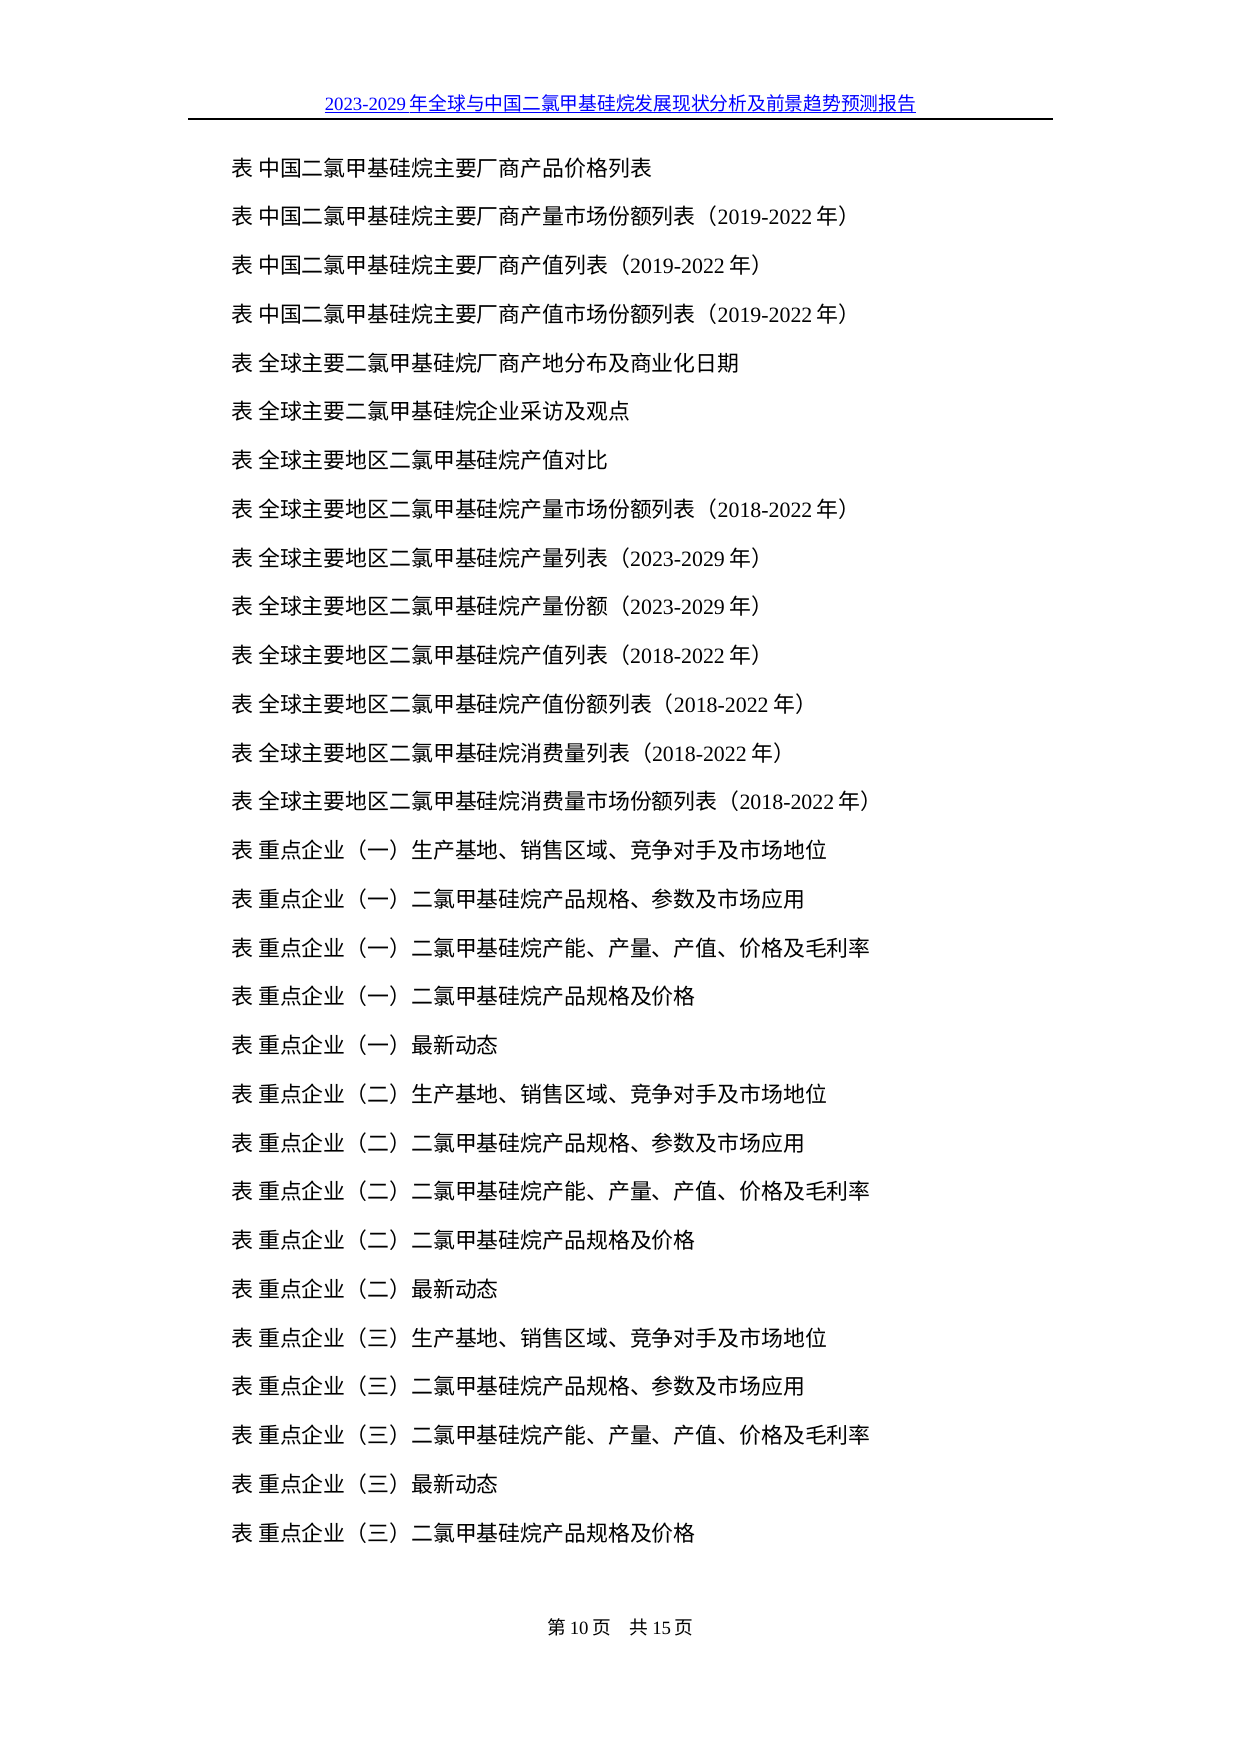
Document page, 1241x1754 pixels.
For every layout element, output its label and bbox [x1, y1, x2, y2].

text [187, 150, 1053, 1548]
